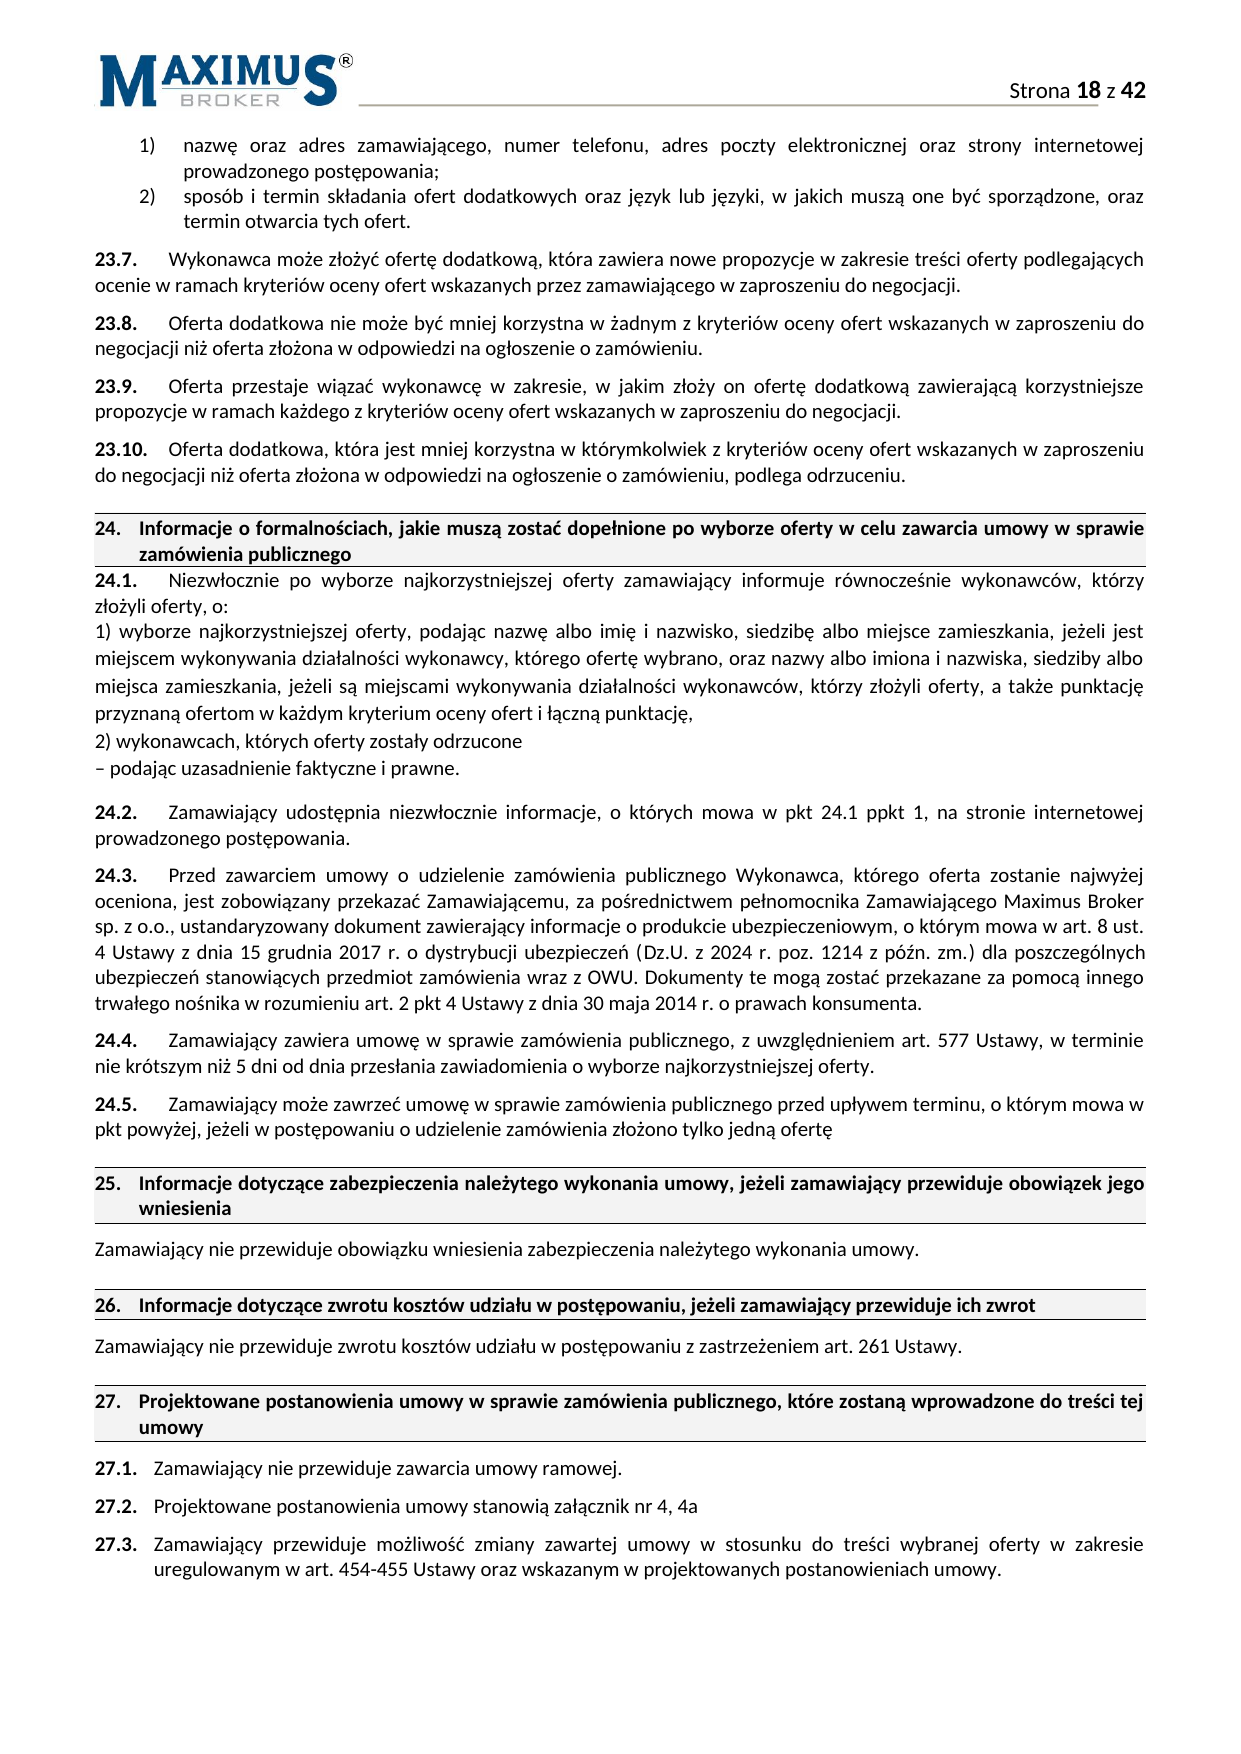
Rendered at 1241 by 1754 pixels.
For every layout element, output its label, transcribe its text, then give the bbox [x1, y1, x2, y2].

text 1) nazwę oraz adres zamawiającego, numer telefonu, adres poczty elektronicznej oraz strony internetowej prowadzonego postępowania; [139, 132, 1146, 183]
list Przed zawarciem umowy o udzielenie zamówienia publicznego Wykonawca, którego oferta zostanie najwyżej oceniona, jest zobowiązany przekazać Zamawiającemu, za pośrednictwem pełnomocnika Zamawiającego Maximus Broker sp. z o.o., ustandaryzowany dokument zawierający informacje o produkcie ubezpieczeniowym, o którym mowa w art. 8 ust. 4 Ustawy z dnia 15 grudnia 2017 r. o dystrybucji ubezpieczeń (Dz.U. z 2024 r. poz. 1214 z późn. zm.) dla poszczególnych ubezpieczeń stanowiących przedmiot zamówienia wraz z OWU. Dokumenty te mogą zostać przekazane za pomocą innego trwałego nośnika w rozumieniu art. 2 pkt 4 Ustawy z dnia 30 maja 2014 r. o prawach konsumenta. [94, 863, 1146, 1015]
list Zamawiający zawiera umowę w sprawie zamówienia publicznego, z uwzględnieniem art. 577 Ustawy, w terminie nie krótszym niż 5 dni od dnia przesłania zawiadomienia o wyborze najkorzystniejszej oferty. [94, 1028, 1146, 1078]
subtitle Projektowane postanowienia umowy w sprawie zamówienia publicznego, które zostaną wprowadzone do treści tej umowy [94, 1386, 1146, 1442]
text 2) sposób i termin składania ofert dodatkowych oraz język lub języki, w jakich muszą one być sporządzone, oraz termin otwarcia tych ofert. [139, 183, 1146, 234]
list Zamawiający udostępnia niezwłocznie informacje, o których mowa w pkt 24.1 ppkt 1, na stronie internetowej prowadzonego postępowania. [94, 799, 1146, 850]
text 2) wykonawcach, których oferty zostały odrzucone [94, 728, 1146, 753]
list Zamawiający może zawrzeć umowę w sprawie zamówienia publicznego przed upływem terminu, o którym mowa w pkt powyżej, jeżeli w postępowaniu o udzielenie zamówienia złożono tylko jedną ofertę [94, 1091, 1146, 1142]
list Oferta przestaje wiązać wykonawcę w zakresie, w jakim złoży on ofertę dodatkową zawierającą korzystniejsze propozycje w ramach każdego z kryteriów oceny ofert wskazanych w zaproszeniu do negocjacji. [94, 373, 1146, 424]
list Zamawiający przewiduje możliwość zmiany zawartej umowy w stosunku do treści wybranej oferty w zakresie uregulowanym w art. 454-455 Ustawy oraz wskazanym w projektowanych postanowieniach umowy. [94, 1531, 1146, 1582]
subtitle Informacje dotyczące zabezpieczenia należytego wykonania umowy, jeżeli zamawiający przewiduje obowiązek jego wniesienia [94, 1168, 1146, 1224]
text – podając uzasadnienie faktyczne i prawne. [94, 755, 1146, 781]
list Niezwłocznie po wyborze najkorzystniejszej oferty zamawiający informuje równocześnie wykonawców, którzy złożyli oferty, o: [94, 567, 1146, 618]
picture [94, 50, 359, 111]
list Oferta dodatkowa nie może być mniej korzystna w żadnym z kryteriów oceny ofert wskazanych w zaproszeniu do negocjacji niż oferta złożona w odpowiedzi na ogłoszenie o zamówieniu. [94, 310, 1146, 361]
list Projektowane postanowienia umowy stanowią załącznik nr 4, 4a [94, 1493, 1146, 1518]
text 1) wyborze najkorzystniejszej oferty, podając nazwę albo imię i nazwisko, siedzibę albo miejsce zamieszkania, jeżeli jest miejscem wykonywania działalności wykonawcy, którego ofertę wybrano, oraz nazwy albo imiona i nazwiska, siedziby albo miejsca zamieszkania, jeżeli są miejscami wykonywania działalności wykonawców, którzy złożyli oferty, a także punktację przyznaną ofertom w każdym kryterium oceny ofert i łączną punktację, [94, 618, 1146, 726]
list Wykonawca może złożyć ofertę dodatkową, która zawiera nowe propozycje w zakresie treści oferty podlegających ocenie w ramach kryteriów oceny ofert wskazanych przez zamawiającego w zaproszeniu do negocjacji. [94, 247, 1146, 297]
list Zamawiający nie przewiduje zawarcia umowy ramowej. [94, 1455, 1146, 1480]
text Zamawiający nie przewiduje obowiązku wniesienia zabezpieczenia należytego wykonania umowy. [94, 1236, 1146, 1262]
subtitle Informacje dotyczące zwrotu kosztów udziału w postępowaniu, jeżeli zamawiający przewiduje ich zwrot [94, 1290, 1146, 1320]
text Zamawiający nie przewiduje zwrotu kosztów udziału w postępowaniu z zastrzeżeniem art. 261 Ustawy. [94, 1333, 1146, 1358]
list Oferta dodatkowa, która jest mniej korzystna w którymkolwiek z kryteriów oceny ofert wskazanych w zaproszeniu do negocjacji niż oferta złożona w odpowiedzi na ogłoszenie o zamówieniu, podlega odrzuceniu. [94, 437, 1146, 487]
subtitle Informacje o formalnościach, jakie muszą zostać dopełnione po wyborze oferty w celu zawarcia umowy w sprawie zamówienia publicznego [94, 514, 1146, 567]
